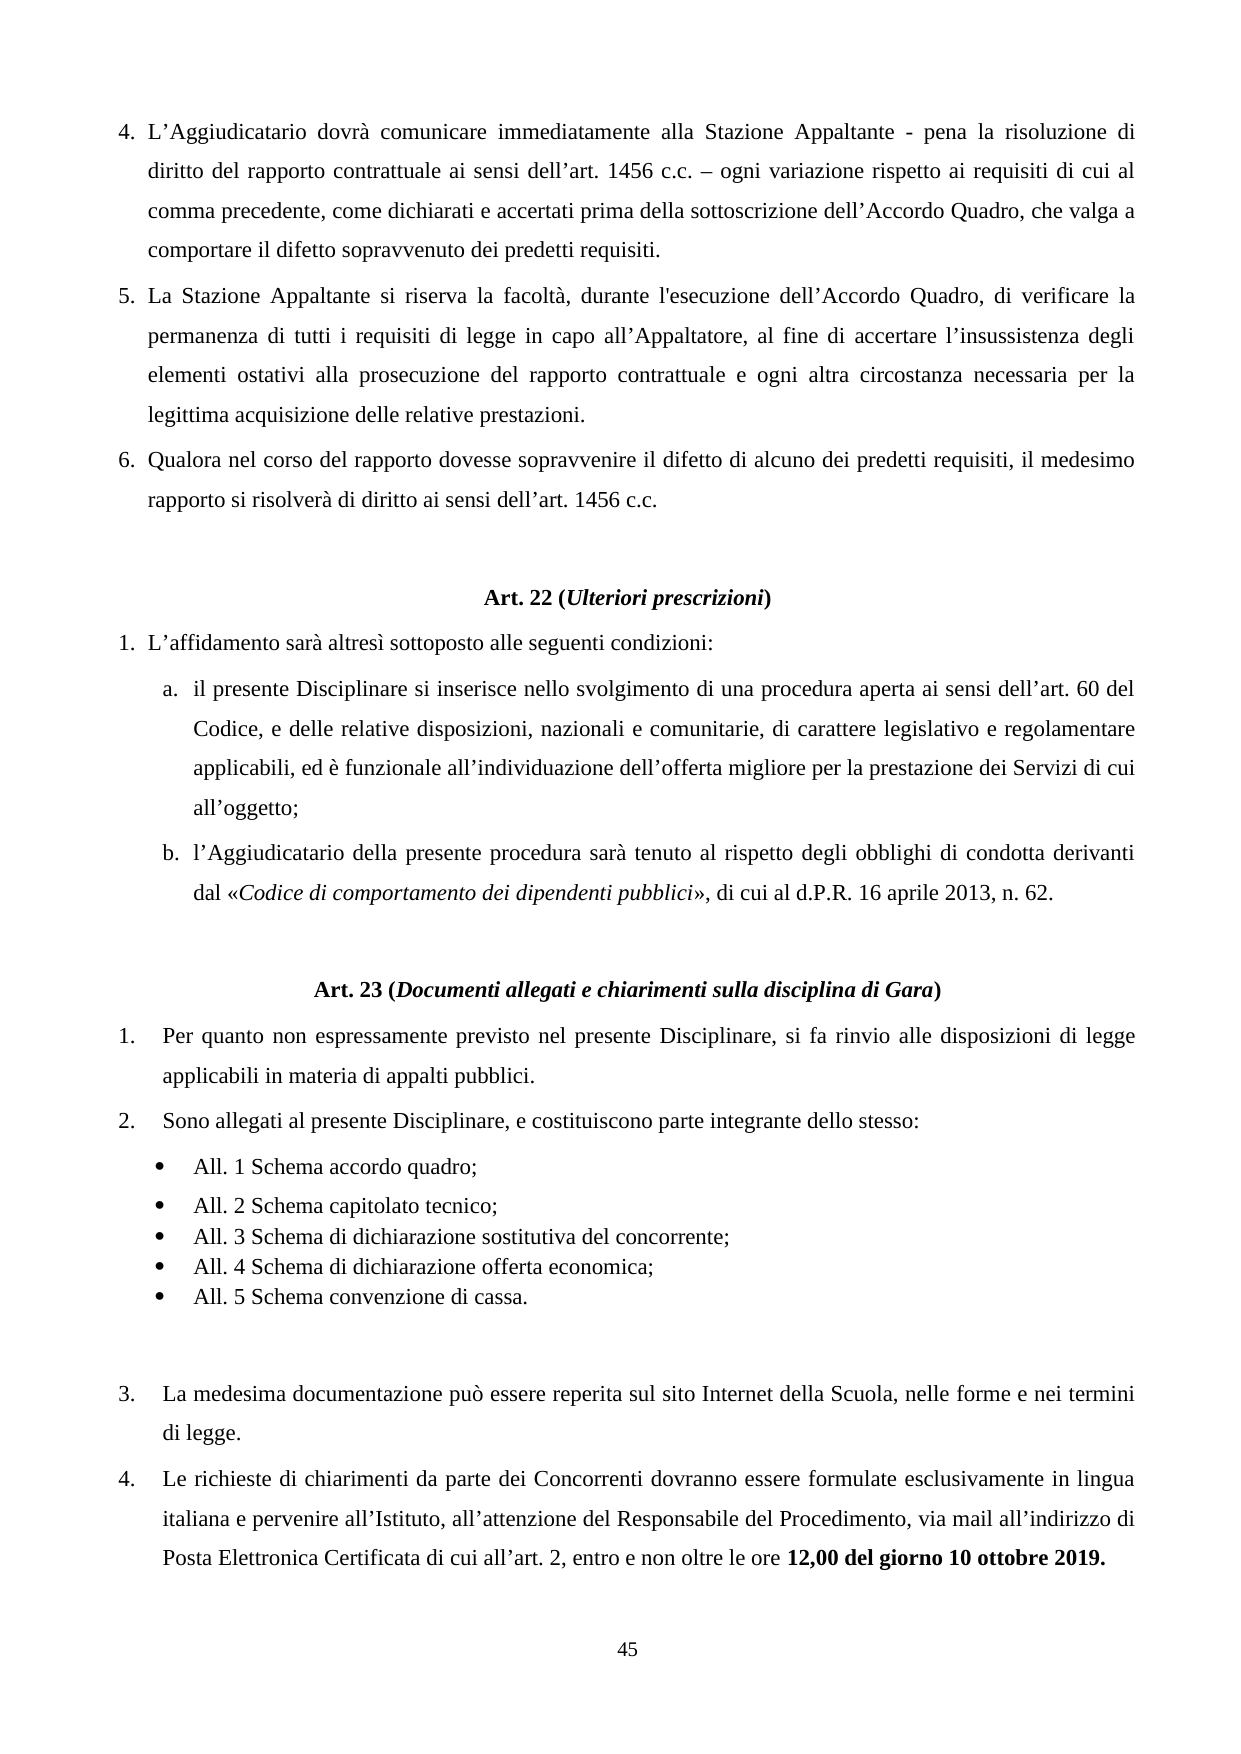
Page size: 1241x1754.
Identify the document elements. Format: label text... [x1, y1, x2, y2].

list Le richieste di chiarimenti da parte dei Concorrenti dovranno essere formulate esclusivamente in lingua italiana e pervenire all’Istituto, all’attenzione del Responsabile del Procedimento, via mail all’indirizzo di Posta Elettronica Certificata di cui all’art. 2, entro e non oltre le ore 12,00 del giorno 10 ottobre 2019. [118, 1465, 1137, 1571]
list All. 2 Schema capitolato tecnico; [156, 1193, 1048, 1219]
list Sono allegati al presente Disciplinare, e costituiscono parte integrante dello stesso: [118, 1107, 1137, 1134]
list Per quanto non espressamente previsto nel presente Disciplinare, si fa rinvio alle disposizioni di legge applicabili in materia di appalti pubblici. [118, 1022, 1137, 1088]
list L’Aggiudicatario dovrà comunicare immediatamente alla Stazione Appaltante - pena la risoluzione di diritto del rapporto contrattuale ai sensi dell’art. 1456 c.c. – ogni variazione rispetto ai requisiti di cui al comma precedente, come dichiarati e accertati prima della sottoscrizione dell’Accordo Quadro, che valga a comportare il difetto sopravvenuto dei predetti requisiti. [118, 118, 1137, 263]
list All. 4 Schema di dichiarazione offerta economica; [156, 1253, 1048, 1279]
list Qualora nel corso del rapporto dovesse sopravvenire il difetto di alcuno dei predetti requisiti, il medesimo rapporto si risolverà di diritto ai sensi dell’art. 1456 c.c. [118, 446, 1137, 512]
subtitle Art. 22 (Ulteriori prescrizioni) [118, 584, 1137, 610]
subtitle Art. 23 (Documenti allegati e chiarimenti sulla disciplina di Gara) [118, 976, 1137, 1003]
list All. 3 Schema di dichiarazione sostitutiva del concorrente; [156, 1223, 1048, 1249]
list All. 1 Schema accordo quadro; [156, 1153, 1137, 1179]
list La Stazione Appaltante si riserva la facoltà, durante l'esecuzione dell’Accordo Quadro, di verificare la permanenza di tutti i requisiti di legge in capo all’Appaltatore, al fine di accertare l’insussistenza degli elementi ostativi alla prosecuzione del rapporto contrattuale e ogni altra circostanza necessaria per la legittima acquisizione delle relative prestazioni. [118, 282, 1137, 427]
list All. 5 Schema convenzione di cassa. [156, 1283, 1048, 1309]
list il presente Disciplinare si inserisce nello svolgimento di una procedura aperta ai sensi dell’art. 60 del Codice, e delle relative disposizioni, nazionali e comunitarie, di carattere legislativo e regolamentare applicabili, ed è funzionale all’individuazione dell’offerta migliore per la prestazione dei Servizi di cui all’oggetto; [162, 675, 1137, 820]
list l’Aggiudicatario della presente procedura sarà tenuto al rispetto degli obblighi di condotta derivanti dal «Codice di comportamento dei dipendenti pubblici», di cui al d.P.R. 16 aprile 2013, n. 62. [162, 839, 1137, 905]
list La medesima documentazione può essere reperita sul sito Internet della Scuola, nelle forme e nei termini di legge. [118, 1380, 1137, 1446]
list L’affidamento sarà altresì sottoposto alle seguenti condizioni: [118, 629, 1137, 656]
